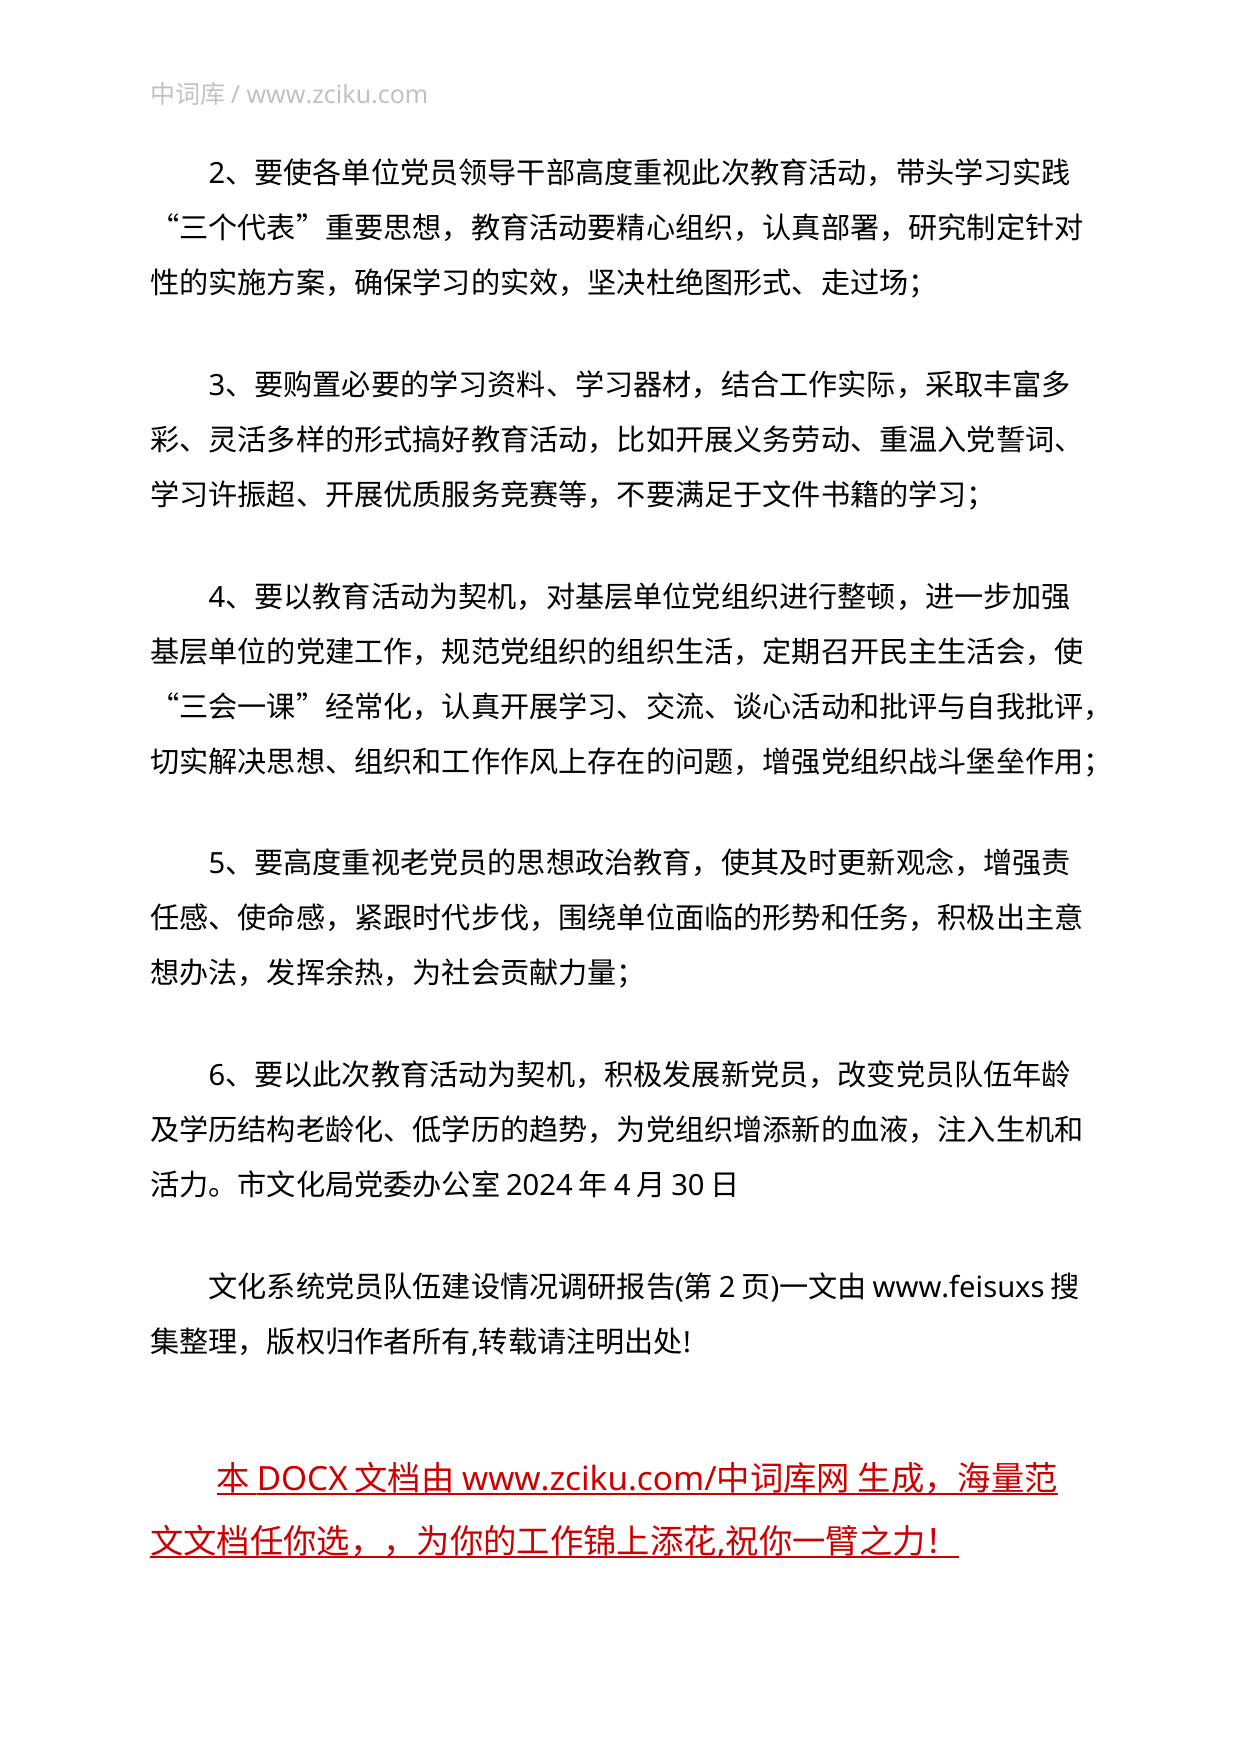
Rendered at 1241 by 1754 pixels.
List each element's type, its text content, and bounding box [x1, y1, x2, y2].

text 6、要以此次教育活动为契机，积极发展新党员，改变党员队伍年龄及学历结构老龄化、低学历的趋势，为党组织增添新的血液，注入生机和活力。市文化局党委办公室2024年4月30日 [150, 1052, 1090, 1204]
text 文化系统党员队伍建设情况调研报告(第2页)一文由www.feisuxs搜集整理，版权归作者所有,转载请注明出处! [150, 1263, 1090, 1361]
text 3、要购置必要的学习资料、学习器材，结合工作实际，采取丰富多彩、灵活多样的形式搞好教育活动，比如开展义务劳动、重温入党誓词、学习许振超、开展优质服务竞赛等，不要满足于文件书籍的学习； [150, 362, 1090, 514]
text 5、要高度重视老党员的思想政治教育，使其及时更新观念，增强责任感、使命感，紧跟时代步伐，围绕单位面临的形势和任务，积极出主意想办法，发挥余热，为社会贡献力量； [150, 840, 1090, 992]
text 2、要使各单位党员领导干部高度重视此次教育活动，带头学习实践“三个代表”重要思想，教育活动要精心组织，认真部署，研究制定针对性的实施方案，确保学习的实效，坚决杜绝图形式、走过场； [150, 150, 1090, 302]
text 4、要以教育活动为契机，对基层单位党组织进行整顿，进一步加强基层单位的党建工作，规范党组织的组织生活，定期召开民主生活会，使“三会一课”经常化，认真开展学习、交流、谈心活动和批评与自我批评，切实解决思想、组织和工作作风上存在的问题，增强党组织战斗堡垒作用； [150, 573, 1090, 780]
text 本DOCX文档由 www.zciku.com/中词库网 生成，海量范文文档任你选，，为你的工作锦上添花,祝你一臂之力！ [150, 1452, 1090, 1563]
